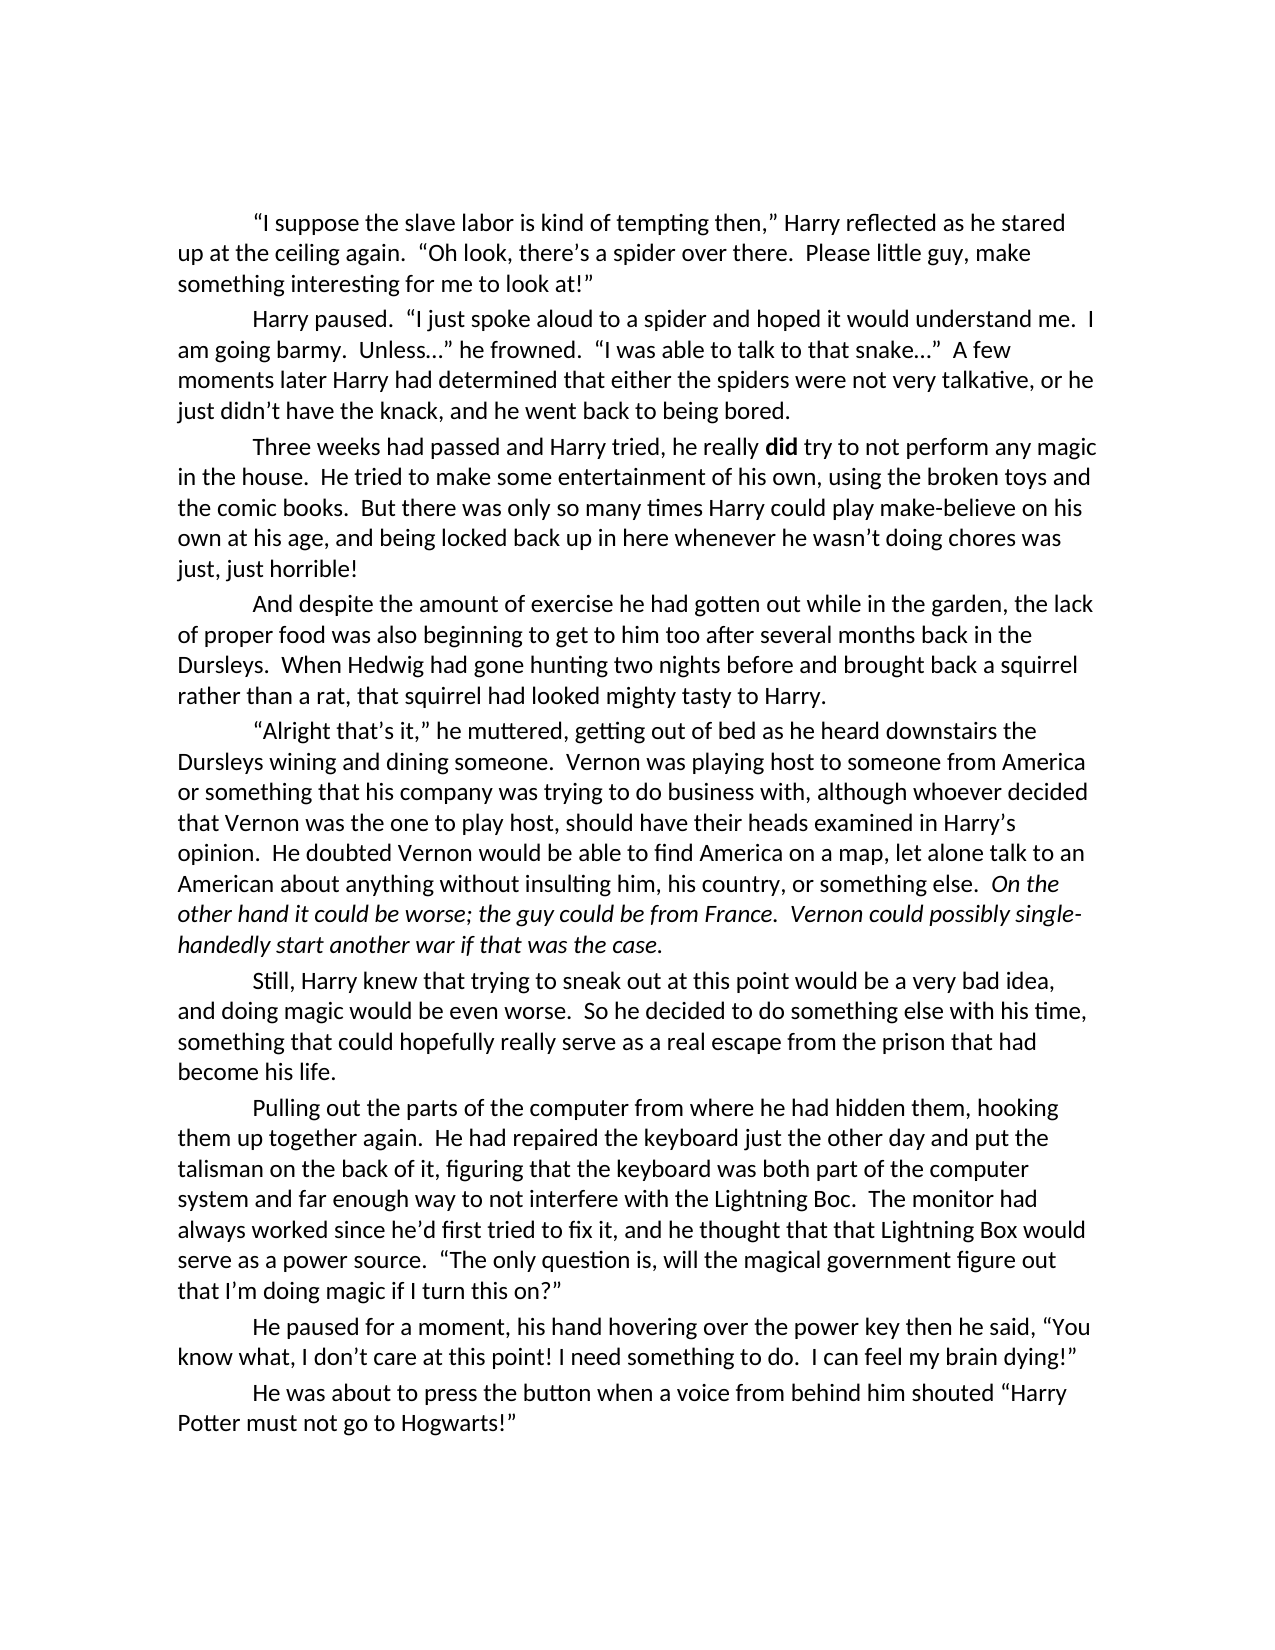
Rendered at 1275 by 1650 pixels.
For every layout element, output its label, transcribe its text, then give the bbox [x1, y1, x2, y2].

text “I suppose the slave labor is kind of tempting then,” Harry reflected as he stared up at the ceiling again. “Oh look, there’s a spider over there. Please little guy, make something interesting for me to look at!” [177, 207, 1098, 298]
text He paused for a moment, his hand hovering over the power key then he said, “You know what, I don’t care at this point! I need something to do. I can feel my brain dying!” [177, 1311, 1098, 1372]
text Still, Harry knew that trying to sneak out at this point would be a very bad idea, and doing magic would be even worse. So he decided to do something else with his time, something that could hopefully really serve as a real escape from the prison that had become his life. [177, 965, 1098, 1087]
text Pulling out the parts of the computer from where he had hidden them, hooking them up together again. He had repaired the keyboard just the other day and put the talisman on the back of it, figuring that the keyboard was both part of the computer system and far enough way to not interfere with the Lightning Boc. The monitor had always worked since he’d first tried to fix it, and he thought that that Lightning Box would serve as a power source. “The only question is, will the magical government figure out that I’m doing magic if I turn this on?” [177, 1092, 1098, 1306]
text Three weeks had passed and Harry tried, he really did try to not perform any magic in the house. He tried to make some entertainment of his own, using the broken toys and the comic books. But there was only so many times Harry could play make-believe on his own at his age, and being locked back up in here whenever he wasn’t doing chores was just, just horrible! [177, 431, 1098, 583]
text “Alright that’s it,” he muttered, getting out of bed as he heard downstairs the Dursleys wining and dining someone. Vernon was playing host to someone from America or something that his company was trying to do business with, although whoever decided that Vernon was the one to play host, should have their heads examined in Harry’s opinion. He doubted Vernon would be able to find America on a map, let alone talk to an American about anything without insulting him, his country, or something else. On the other hand it could be worse; the guy could be from France. Vernon could possibly single-handedly start another war if that was the case. [177, 716, 1098, 960]
text He was about to press the button when a voice from behind him shouted “Harry Potter must not go to Hogwarts!” [177, 1377, 1098, 1438]
text Harry paused. “I just spoke aloud to a spider and hoped it would understand me. I am going barmy. Unless…” he frowned. “I was able to talk to that snake…” A few moments later Harry had determined that either the spiders were not very talkative, or he just didn’t have the knack, and he went back to being bored. [177, 303, 1098, 426]
text And despite the amount of exercise he had gotten out while in the garden, the lack of proper food was also beginning to get to him too after several months back in the Dursleys. When Hedwig had gone hunting two nights before and brought back a squirrel rather than a rat, that squirrel had looked mighty tasty to Harry. [177, 588, 1098, 710]
